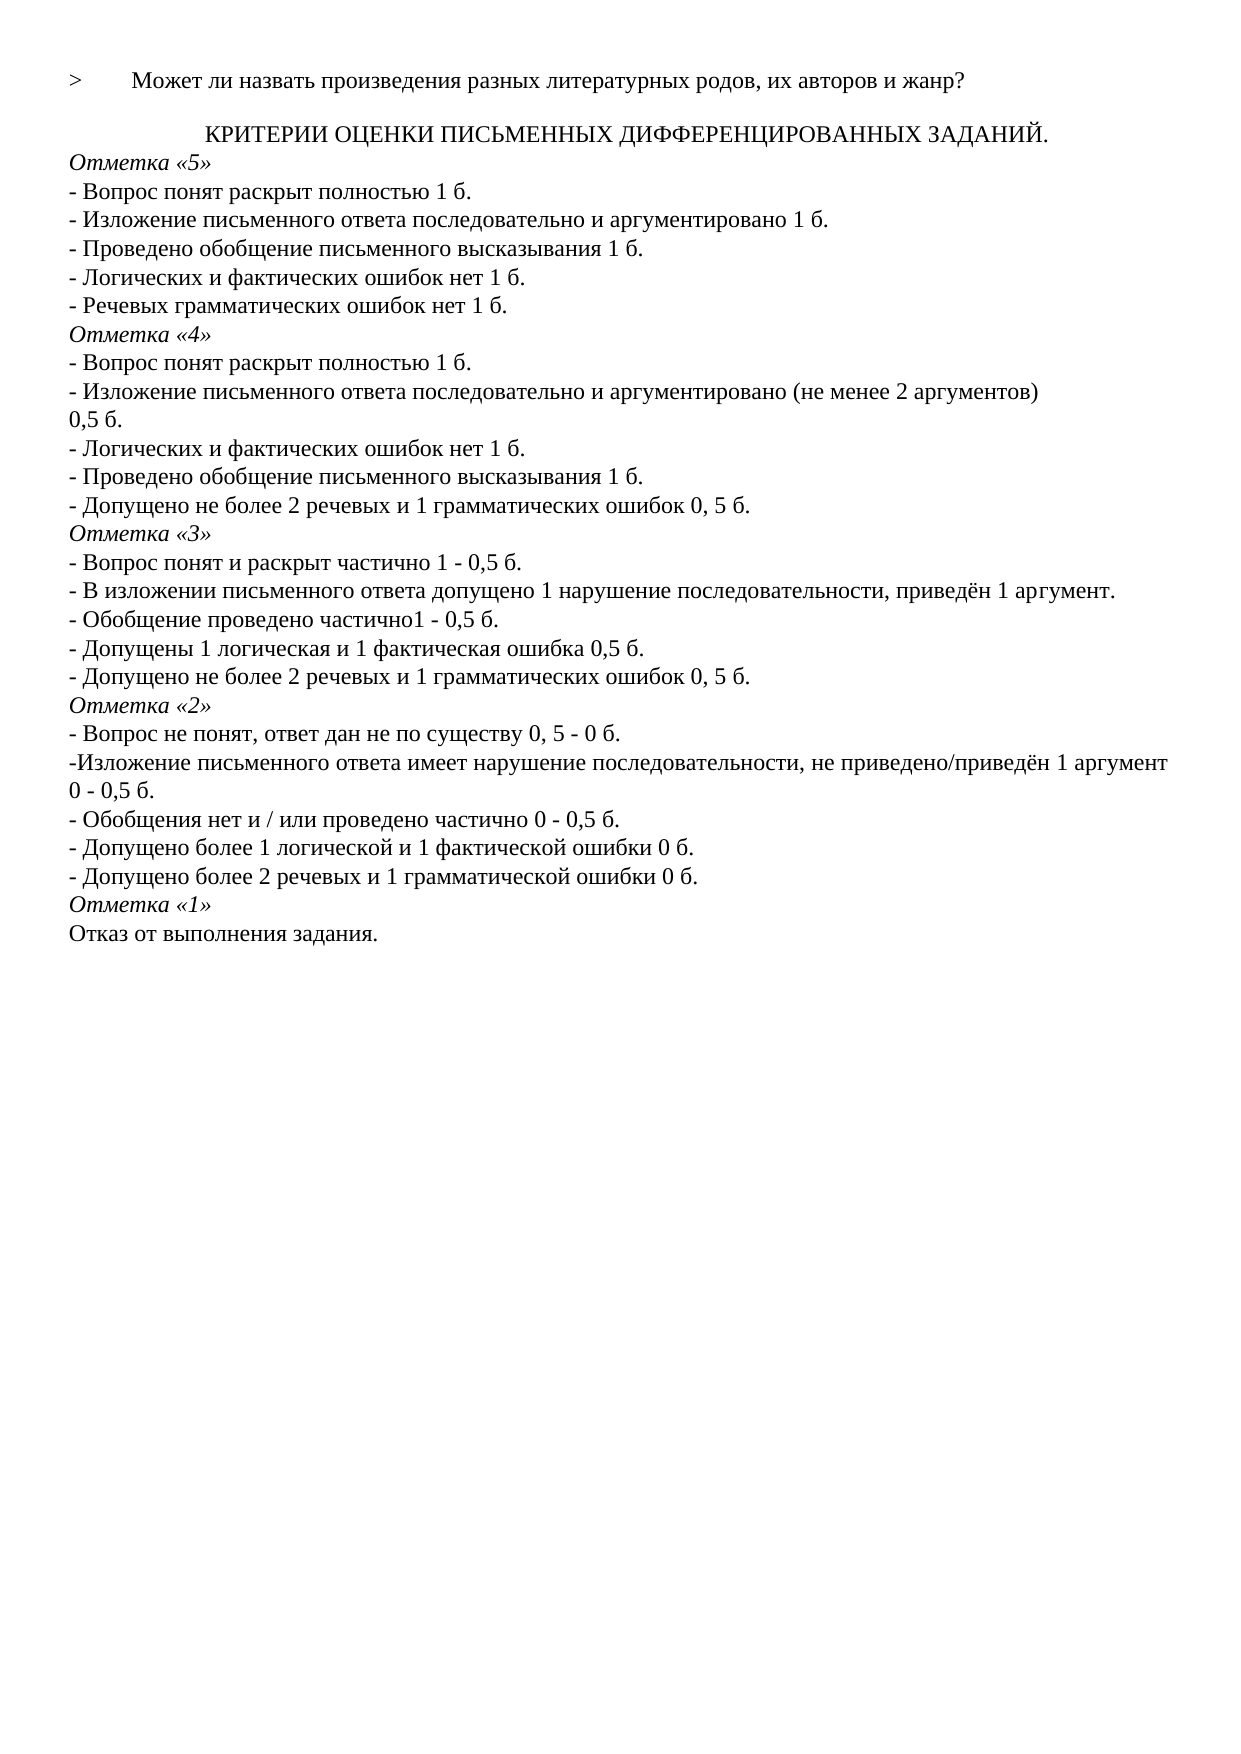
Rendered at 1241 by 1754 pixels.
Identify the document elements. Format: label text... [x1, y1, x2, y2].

list Изложение письменного ответа последовательно и аргументировано (не менее 2 аргументов) [69, 376, 1176, 405]
list В изложении письменного ответа допущено 1 нарушение последовательности, приведён 1 аргумент. [69, 576, 1170, 604]
text Отметка «5» [69, 148, 1176, 176]
text Отметка «4» [69, 319, 1176, 348]
list Вопрос понят раскрыт полностью 1 б. [69, 348, 1176, 376]
list Проведено обобщение письменного высказывания 1 б. [69, 462, 1176, 490]
text Отказ от выполнения задания. [69, 918, 1176, 947]
list Обобщения нет и / или проведено частично 0 - 0,5 б. [69, 804, 1176, 833]
list Логических и фактических ошибок нет 1 б. [69, 262, 1176, 291]
list Допущено не более 2 речевых и 1 грамматических ошибок 0, 5 б. [69, 490, 1176, 519]
text Отметка «3» [69, 519, 1176, 547]
list Допущено более 1 логической и 1 фактической ошибки 0 б. [69, 833, 1176, 861]
text КРИТЕРИИ ОЦЕНКИ ПИСЬМЕННЫХ ДИФФЕРЕНЦИРОВАННЫХ ЗАДАНИЙ. [77, 119, 1176, 148]
list Вопрос понят раскрыт полностью 1 б. [69, 176, 1176, 205]
list Допущены 1 логическая и 1 фактическая ошибка 0,5 б. [69, 633, 1176, 662]
list Может ли назвать произведения разных литературных родов, их авторов и жанр? [69, 66, 1176, 94]
list Допущено не более 2 речевых и 1 грамматических ошибок 0, 5 б. [69, 662, 1176, 690]
list Проведено обобщение письменного высказывания 1 б. [69, 233, 1176, 262]
text Отметка «1» [69, 890, 1176, 918]
list Допущено более 2 речевых и 1 грамматической ошибки 0 б. [69, 861, 1176, 890]
text 0,5 б. [69, 405, 1176, 433]
text -Изложение письменного ответа имеет нарушение последовательности, не приведено/приведён 1 аргумент 0 - 0,5 б. [69, 747, 1170, 804]
list Обобщение проведено частично1 - 0,5 б. [69, 604, 1176, 633]
list Изложение письменного ответа последовательно и аргументировано 1 б. [69, 205, 1176, 233]
text Отметка «2» [69, 690, 1176, 719]
list Вопрос не понят, ответ дан не по существу 0, 5 - 0 б. [69, 719, 1176, 747]
list Логических и фактических ошибок нет 1 б. [69, 433, 1176, 462]
list Вопрос понят и раскрыт частично 1 - 0,5 б. [69, 547, 1176, 576]
list Речевых грамматических ошибок нет 1 б. [69, 291, 1176, 319]
